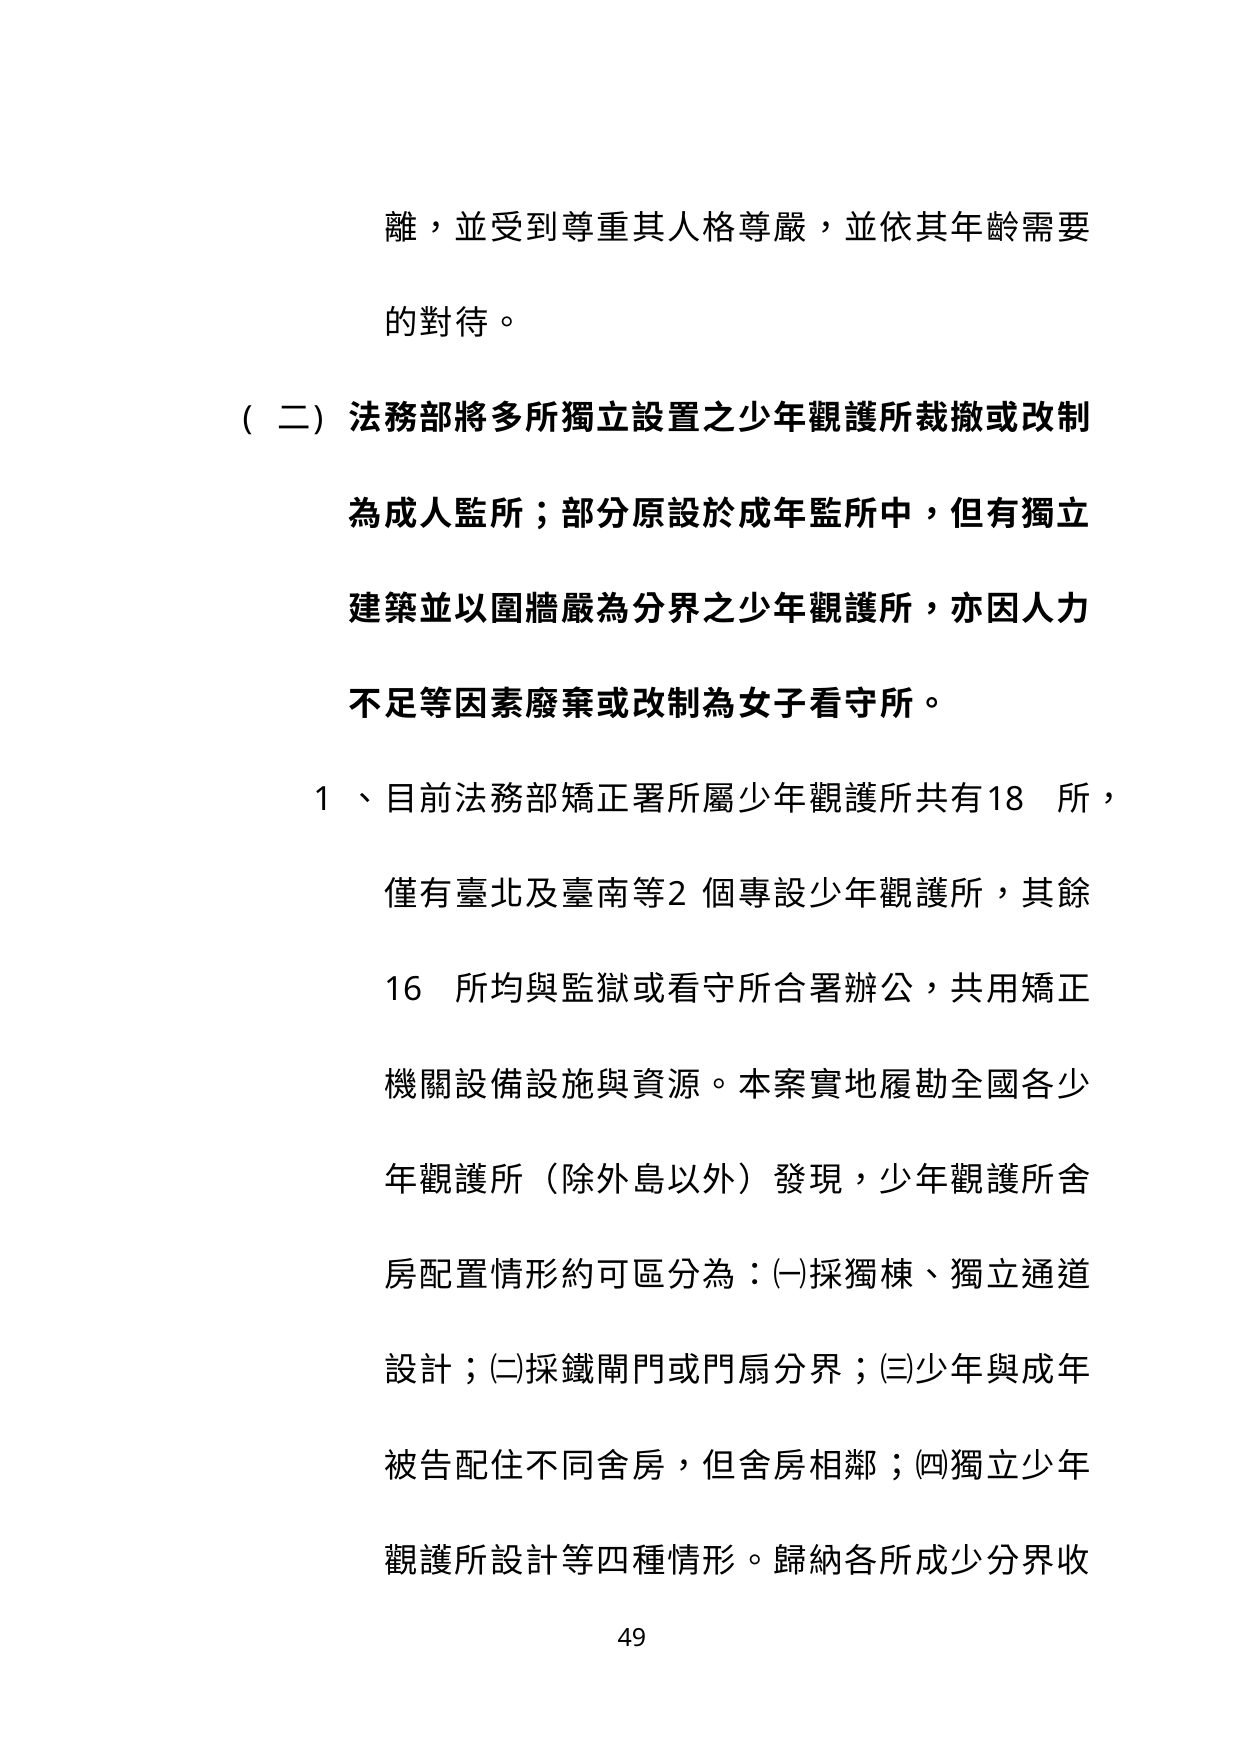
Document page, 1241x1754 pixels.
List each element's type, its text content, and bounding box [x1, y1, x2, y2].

subtitle 法務部將多所獨立設置之少年觀護所裁撤或改制為成人監所；部分原設於成年監所中，但有獨立建築並以圍牆嚴為分界之少年觀護所，亦因人力不足等因素廢棄或改制為女子看守所。 [242, 368, 1092, 748]
text 綜據兒童權利公約及相關國際規範，均強調被剝奪自由之兒童及少年應與成年人分別隔離，並受到尊重其人格尊嚴，並依其年齡需要的對待。 [349, 177, 1092, 368]
